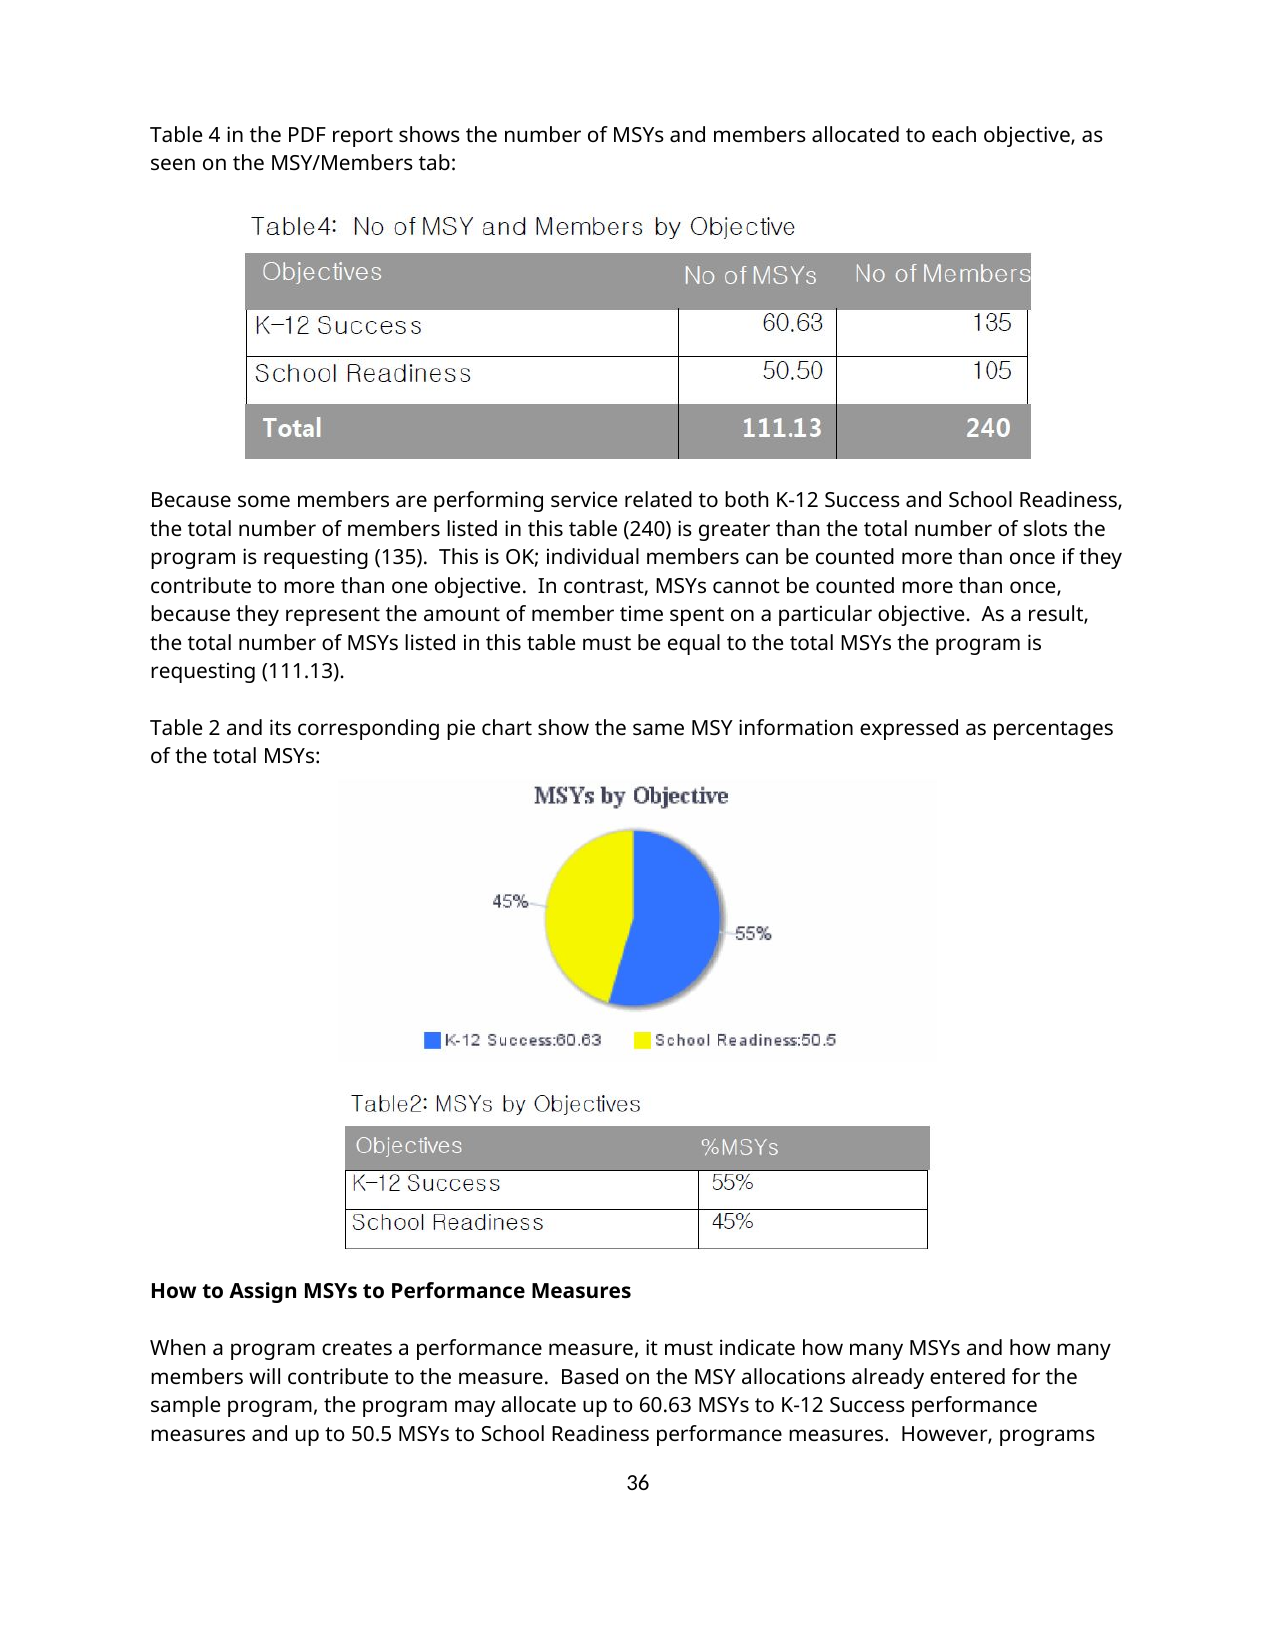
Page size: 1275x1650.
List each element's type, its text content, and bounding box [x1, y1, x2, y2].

text Table 4 in the PDF report shows the number of MSYs and members allocated to each objective, as seen on the MSY/Members tab: [150, 120, 1125, 177]
picture [197, 205, 1078, 486]
picture [338, 770, 937, 1277]
text Because some members are performing service related to both K-12 Success and School Readiness, the total number of members listed in this table (240) is greater than the total number of slots the program is requesting (135). This is OK; individual members can be counted more than once if they contribute to more than one objective. In contrast, MSYs cannot be counted more than once, because they represent the amount of member time spent on a particular objective. As a result, the total number of MSYs listed in this table must be equal to the total MSYs the program is requesting (111.13). [150, 486, 1125, 684]
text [150, 1333, 1125, 1447]
text How to Assign MSYs to Performance Measures [150, 1276, 1125, 1305]
text Table 2 and its corresponding pie chart show the same MSY information expressed as percentages of the total MSYs: [150, 713, 1125, 770]
